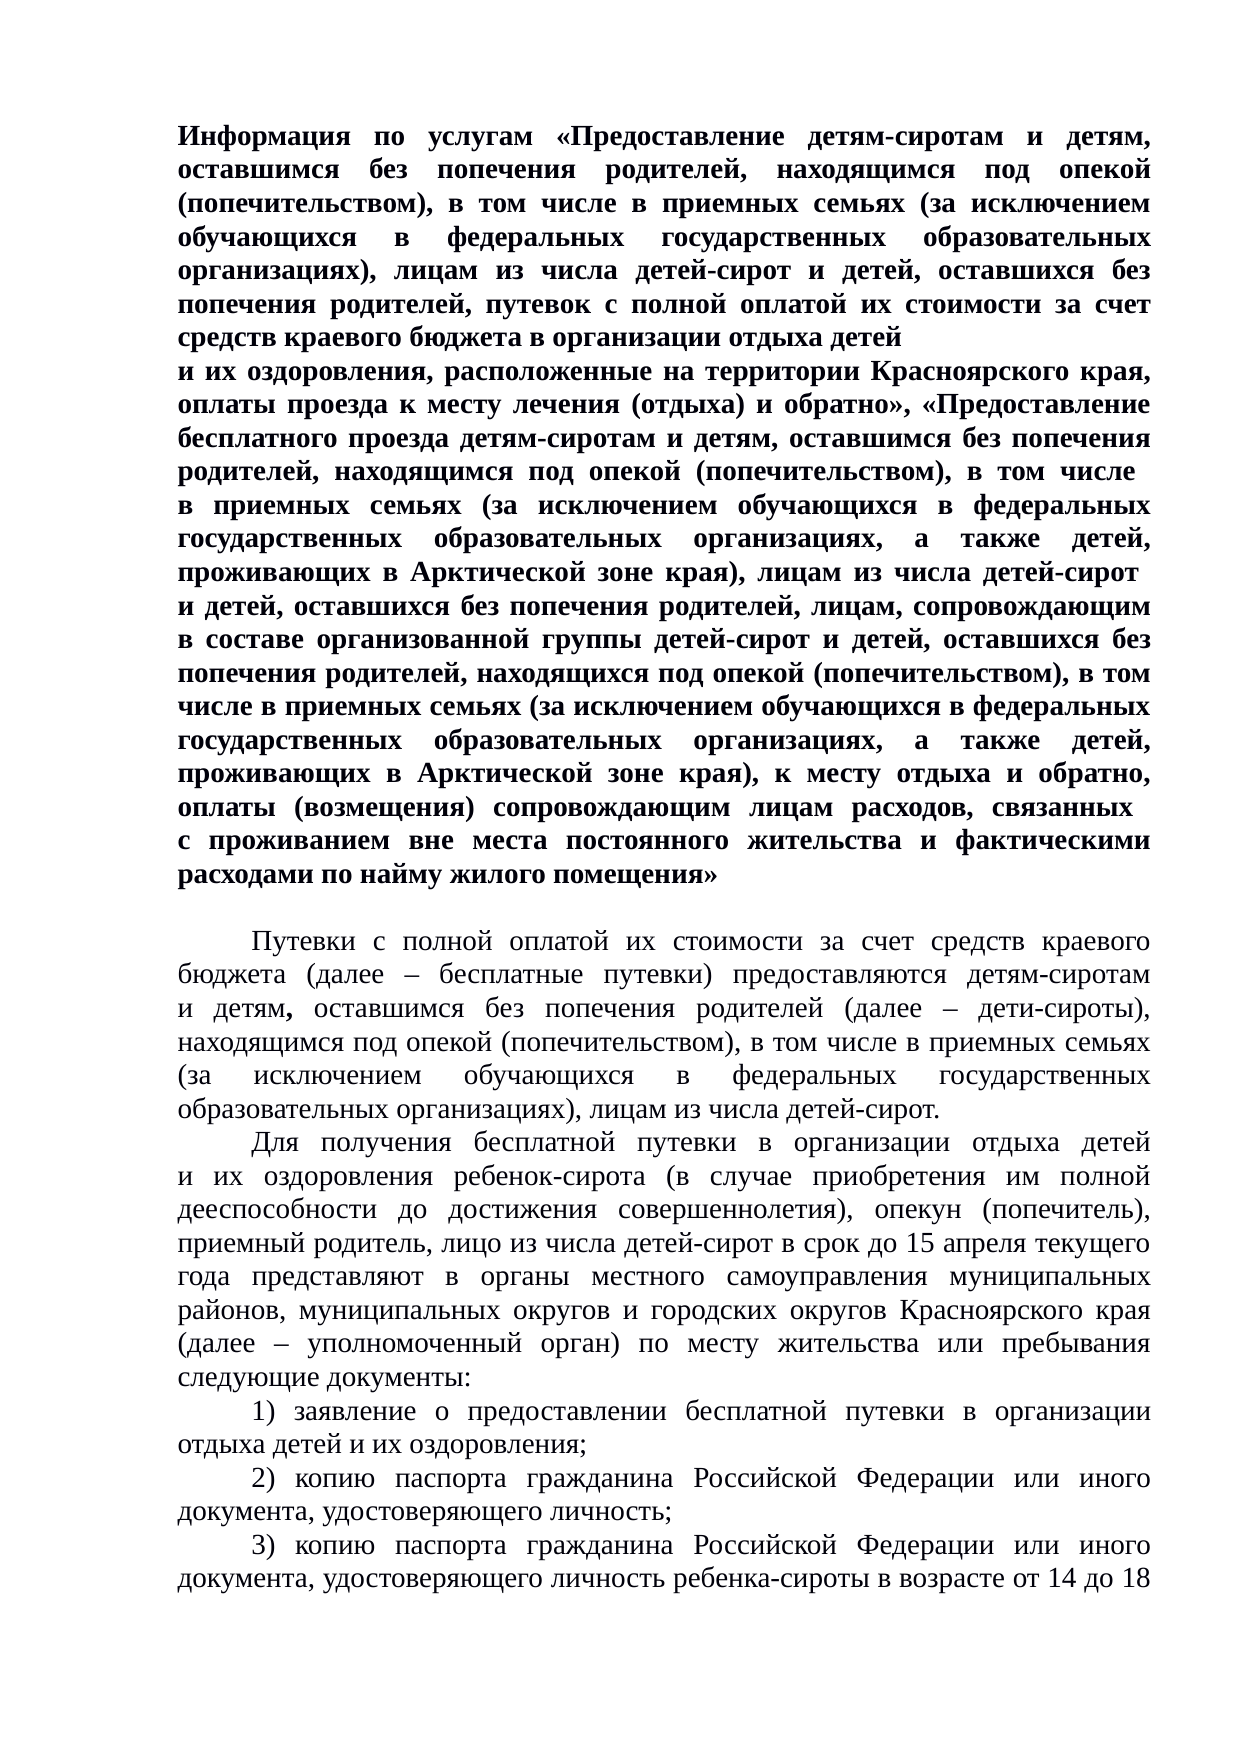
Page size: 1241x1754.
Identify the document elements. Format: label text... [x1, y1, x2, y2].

text Информация по услугам «Предоставление детям-сиротам и детям, оставшимся без попечения родителей, находящимся под опекой (попечительством), в том числе в приемных семьях (за исключением обучающихся в федеральных государственных образовательных организациях), лицам из числа детей-сирот и детей, оставшихся без попечения родителей, путевок с полной оплатой их стоимости за счет средств краевого бюджета в организации отдыха детей [177, 118, 1152, 353]
text 2) копию паспорта гражданина Российской Федерации или иного документа, удостоверяющего личность; [177, 1460, 1152, 1527]
text Для получения бесплатной путевки в организации отдыха детей и их оздоровления ребенок-сирота (в случае приобретения им полной дееспособности до достижения совершеннолетия), опекун (попечитель), приемный родитель, лицо из числа детей-сирот в срок до 15 апреля текущего года представляют в органы местного самоуправления муниципальных районов, муниципальных округов и городских округов Красноярского края (далее – уполномоченный орган) по месту жительства или пребывания следующие документы: [177, 1124, 1152, 1393]
text 1) заявление о предоставлении бесплатной путевки в организации отдыха детей и их оздоровления; [177, 1393, 1152, 1460]
text и их оздоровления, расположенные на территории Красноярского края, оплаты проезда к месту лечения (отдыха) и обратно», «Предоставление бесплатного проезда детям-сиротам и детям, оставшимся без попечения родителей, находящимся под опекой (попечительством), в том числе в приемных семьях (за исключением обучающихся в федеральных государственных образовательных организациях, а также детей, проживающих в Арктической зоне края), лицам из числа детей-сирот и детей, оставшихся без попечения родителей, лицам, сопровождающим в составе организованной группы детей-сирот и детей, оставшихся без попечения родителей, находящихся под опекой (попечительством), в том числе в приемных семьях (за исключением обучающихся в федеральных государственных образовательных организациях, а также детей, проживающих в Арктической зоне края), к месту отдыха и обратно, оплаты (возмещения) сопровождающим лицам расходов, связанных с проживанием вне места постоянного жительства и фактическими расходами по найму жилого помещения» [177, 353, 1152, 889]
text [177, 1527, 1152, 1594]
text Путевки с полной оплатой их стоимости за счет средств краевого бюджета (далее – бесплатные путевки) предоставляются детям-сиротам и детям, оставшимся без попечения родителей (далее – дети-сироты), находящимся под опекой (попечительством), в том числе в приемных семьях (за исключением обучающихся в федеральных государственных образовательных организациях), лицам из числа детей-сирот. [177, 923, 1152, 1124]
